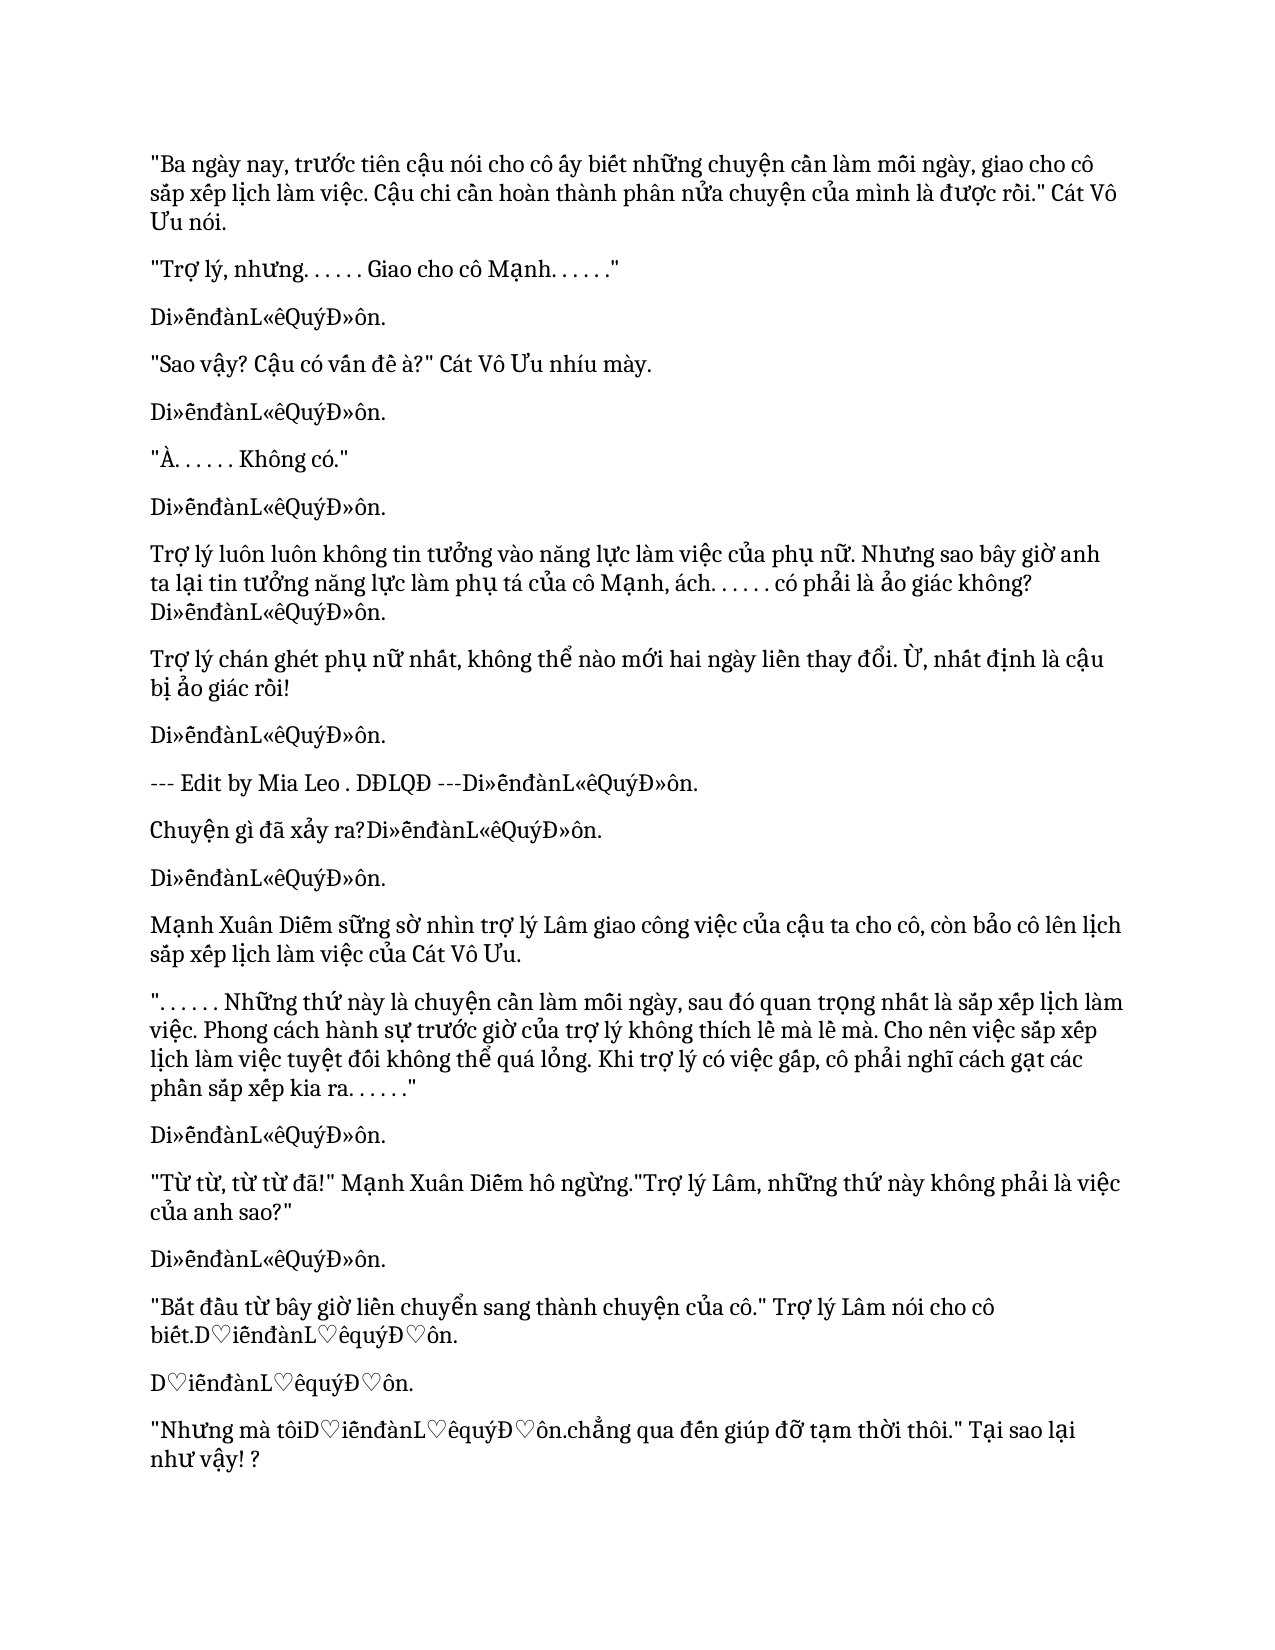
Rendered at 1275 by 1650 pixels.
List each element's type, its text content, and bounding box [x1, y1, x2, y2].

text "Bắt đầu từ bây giờ liền chuyển sang thành chuyện của cô." Trợ lý Lâm nói cho cô biết.D♡iễnđànL♡êquýĐ♡ôn. [150, 1292, 1125, 1350]
text Chuyện gì đã xảy ra?Di»ễnđànL«êQuýĐ»ôn. [150, 816, 1125, 845]
text Di»ễnđànL«êQuýĐ»ôn. [150, 492, 1125, 521]
text Di»ễnđànL«êQuýĐ»ôn. [150, 302, 1125, 331]
text Di»ễnđànL«êQuýĐ»ôn. [150, 1245, 1125, 1274]
text "Trợ lý, nhưng. . . . . . Giao cho cô Mạnh. . . . . ." [150, 255, 1125, 284]
text --- Edit by Mia Leo . DĐLQĐ ---Di»ễnđànL«êQuýĐ»ôn. [150, 769, 1125, 797]
text Trợ lý chán ghét phụ nữ nhất, không thể nào mới hai ngày liền thay đổi. Ừ, nhất định là cậu bị ảo giác rồi! [150, 645, 1125, 702]
text Di»ễnđànL«êQuýĐ»ôn. [150, 721, 1125, 750]
text "À. . . . . . Không có." [150, 445, 1125, 474]
text Trợ lý luôn luôn không tin tưởng vào năng lực làm việc của phụ nữ. Nhưng sao bây giờ anh ta lại tin tưởng năng lực làm phụ tá của cô Mạnh, ách. . . . . . có phải là ảo giác không?Di»ễnđànL«êQuýĐ»ôn. [150, 540, 1125, 626]
text "Sao vậy? Cậu có vấn đề à?" Cát Vô Ưu nhíu mày. [150, 350, 1125, 379]
text ". . . . . . Những thứ này là chuyện cần làm mỗi ngày, sau đó quan trọng nhất là sắp xếp lịch làm việc. Phong cách hành sự trước giờ của trợ lý không thích lề mà lề mà. Cho nên việc sắp xếp lịch làm việc tuyệt đối không thể quá lỏng. Khi trợ lý có việc gấp, cô phải nghĩ cách gạt các phần sắp xếp kia ra. . . . . ." [150, 987, 1125, 1102]
text Di»ễnđànL«êQuýĐ»ôn. [150, 864, 1125, 892]
text Di»ễnđànL«êQuýĐ»ôn. [150, 1121, 1125, 1150]
text "Nhưng mà tôiD♡iễnđànL♡êquýĐ♡ôn.chẳng qua đến giúp đỡ tạm thời thôi." Tại sao lại như vậy! ? [150, 1416, 1125, 1474]
text Mạnh Xuân Diễm sững sờ nhìn trợ lý Lâm giao công việc của cậu ta cho cô, còn bảo cô lên lịch sắp xếp lịch làm việc của Cát Vô Ưu. [150, 911, 1125, 969]
text Di»ễnđànL«êQuýĐ»ôn. [150, 397, 1125, 426]
text "Ba ngày nay, trước tiên cậu nói cho cô ấy biết những chuyện cần làm mỗi ngày, giao cho cô sắp xếp lịch làm việc. Cậu chi cần hoàn thành phân nửa chuyện của mình là được rồi." Cát Vô Ưu nói. [150, 150, 1125, 236]
text "Từ từ, từ từ đã!" Mạnh Xuân Diễm hô ngừng."Trợ lý Lâm, những thứ này không phải là việc của anh sao?" [150, 1169, 1125, 1226]
text D♡iễnđànL♡êquýĐ♡ôn. [150, 1369, 1125, 1397]
